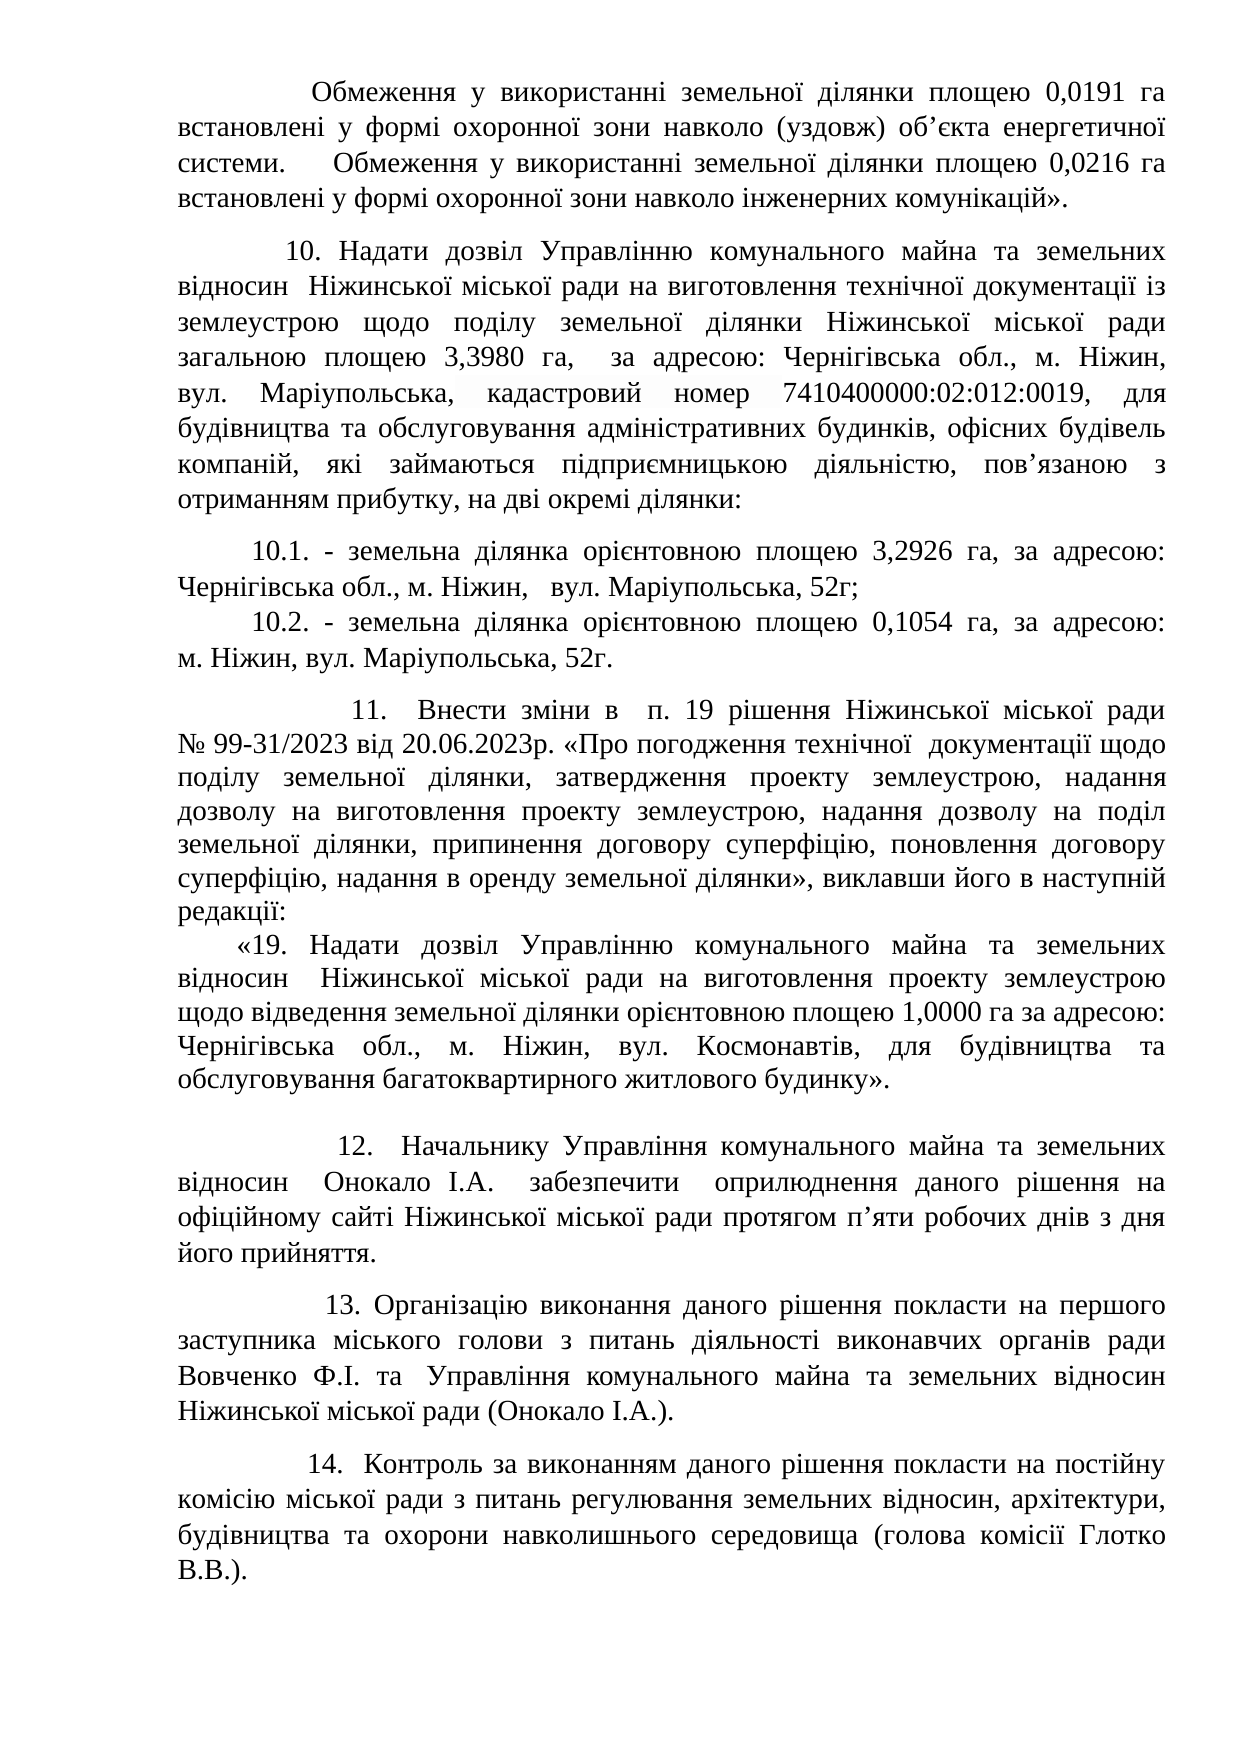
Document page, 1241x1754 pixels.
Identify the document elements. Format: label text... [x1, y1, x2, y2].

text 10.1. - земельна ділянка орієнтовною площею 3,2926 га, за адресою: Чернігівська обл., м. Ніжин, вул. Маріупольська, 52г; 10.2. - земельна ділянка орієнтовною площею 0,1054 га, за адресою: м. Ніжин, вул. Маріупольська, 52г. [177, 533, 1167, 673]
text Обмеження у використанні земельної ділянки площею 0,0191 га встановлені у формі охоронної зони навколо (уздовж) об’єкта енергетичної системи. Обмеження у використанні земельної ділянки площею 0,0216 га встановлені у формі охоронної зони навколо інженерних комунікацій». [177, 74, 1167, 214]
text «19. Надати дозвіл Управлінню комунального майна та земельних відносин Ніжинської міської ради на виготовлення проекту землеустрою щодо відведення земельної ділянки орієнтовною площею 1,0000 га за адресою: Чернігівська обл., м. Ніжин, вул. Космонавтів, для будівництва та обслуговування багатоквартирного житлового будинку». [177, 927, 1167, 1095]
text 14. Контроль за виконанням даного рішення покласти на постійну комісію міської ради з питань регулювання земельних відносин, архітектури, будівництва та охорони навколишнього середовища (голова комісії Глотко В.В.). [177, 1446, 1167, 1586]
text 11. Внести зміни в п. 19 рішення Ніжинської міської ради № 99-31/2023 від 20.06.2023р. «Про погодження технічної документації щодо поділу земельної ділянки, затвердження проекту землеустрою, надання дозволу на виготовлення проекту землеустрою, надання дозволу на поділ земельної ділянки, припинення договору суперфіцію, поновлення договору суперфіцію, надання в оренду земельної ділянки», виклавши його в наступній редакції: [177, 692, 1167, 927]
text 13. Організацію виконання даного рішення покласти на першого заступника міського голови з питань діяльності виконавчих органів ради Вовченко Ф.І. та Управління комунального майна та земельних відносин Ніжинської міської ради (Онокало І.А.). [169, 1287, 1167, 1427]
text 12. Начальнику Управління комунального майна та земельних відносин Онокало І.А. забезпечити оприлюднення даного рішення на офіційному сайті Ніжинської міської ради протягом п’яти робочих днів з дня його прийняття. [177, 1128, 1167, 1268]
text 10. Надати дозвіл Управлінню комунального майна та земельних відносин Ніжинської міської ради на виготовлення технічної документації із землеустрою щодо поділу земельної ділянки Ніжинської міської ради загальною площею 3,3980 га, за адресою: Чернігівська обл., м. Ніжин, вул. Маріупольська, кадастровий номер 7410400000:02:012:0019, для будівництва та обслуговування адміністративних будинків, офісних будівель компаній, які займаються підприємницькою діяльністю, пов’язаною з отриманням прибутку, на дві окремі ділянки: [177, 233, 1167, 515]
